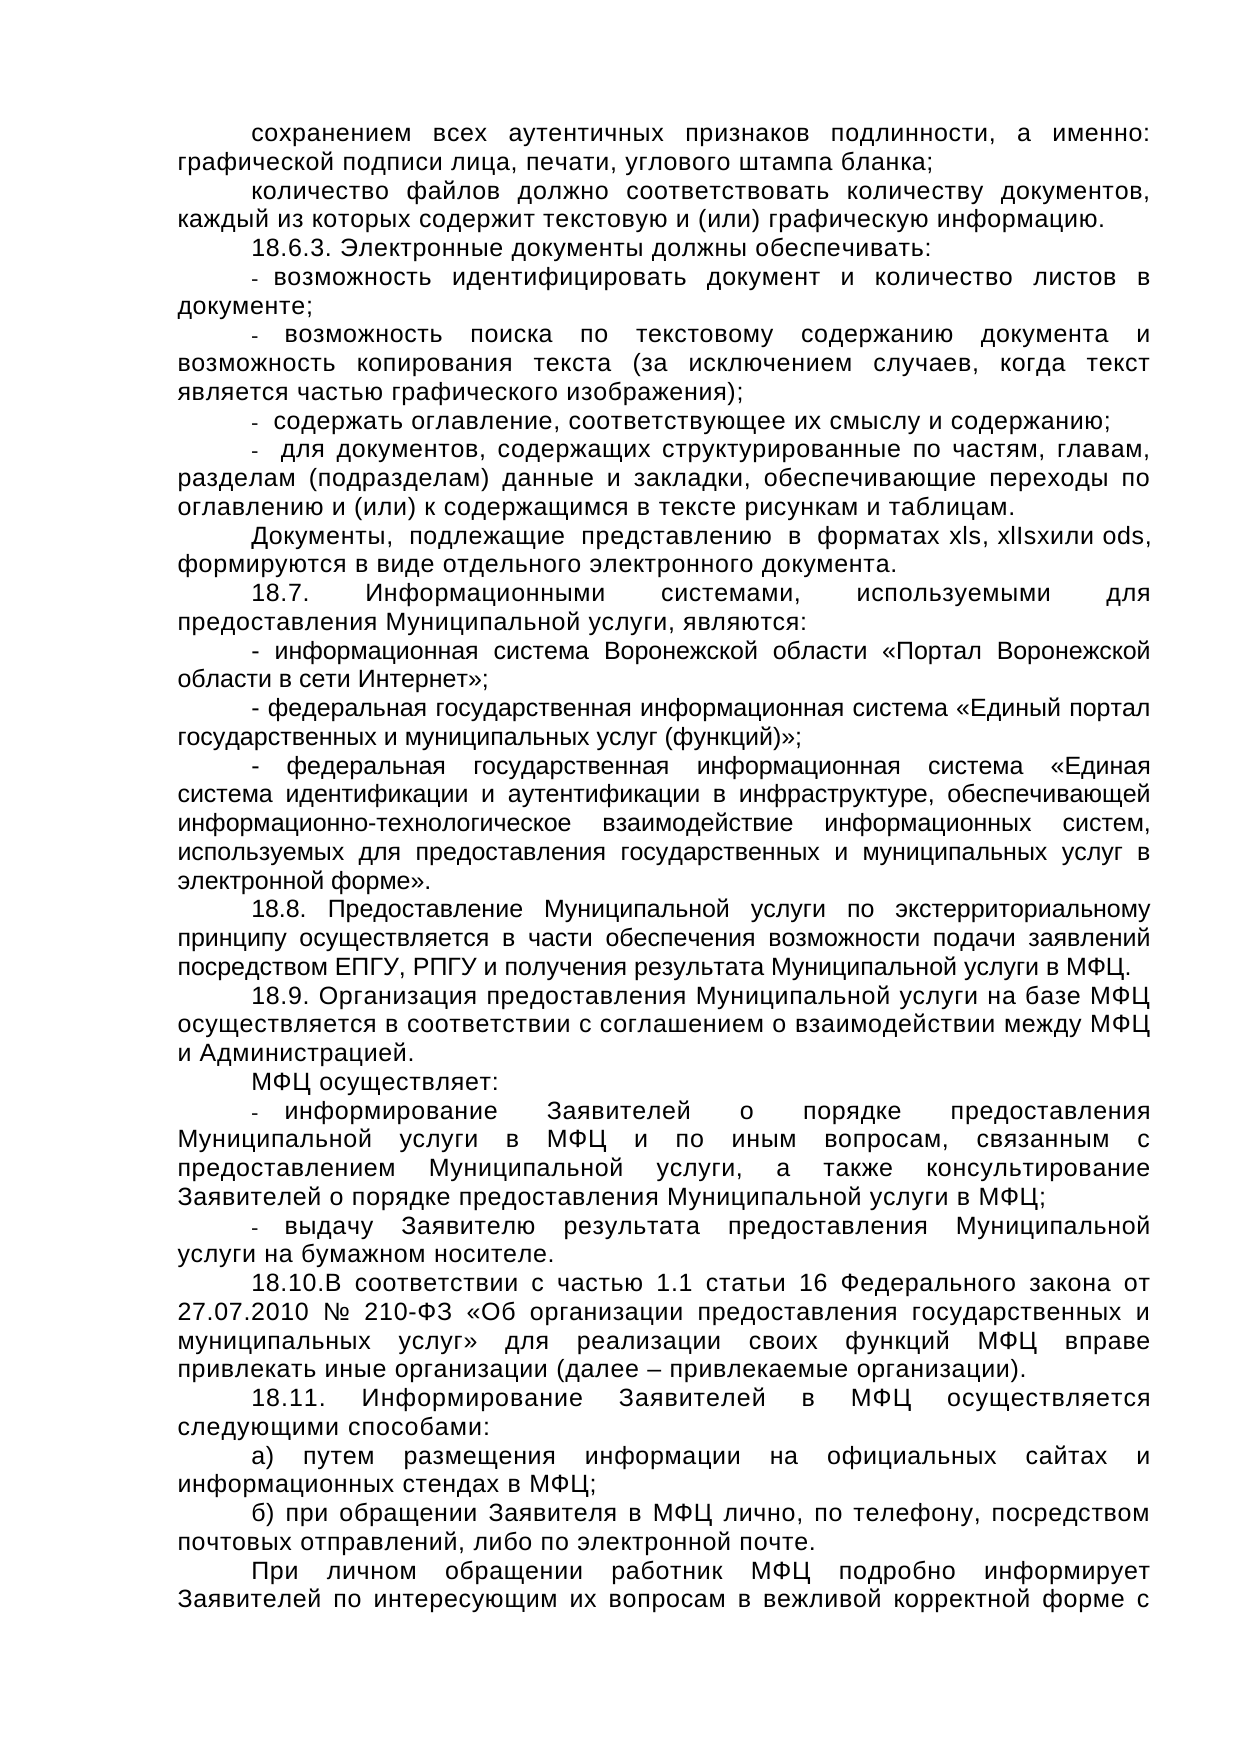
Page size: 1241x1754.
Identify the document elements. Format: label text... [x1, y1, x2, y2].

text количество файлов должно соответствовать количеству документов, каждый из которых содержит текстовую и (или) графическую информацию. [177, 176, 1152, 233]
text - возможность идентифицировать документ и количество листов в документе; [177, 262, 1152, 319]
text - возможность поиска по текстовому содержанию документа и возможность копирования текста (за исключением случаев, когда текст является частью графического изображения); [177, 319, 1152, 406]
text 18.8. Предоставление Муниципальной услуги по экстерриториальному принципу осуществляется в части обеспечения возможности подачи заявлений посредством ЕПГУ, РПГУ и получения результата Муниципальной услуги в МФЦ. [177, 894, 1152, 981]
text 18.10.В соответствии с частью 1.1 статьи 16 Федерального закона от 27.07.2010 № 210-ФЗ «Об организации предоставления государственных и муниципальных услуг» для реализации своих функций МФЦ вправе привлекать иные организации (далее – привлекаемые организации). [177, 1268, 1152, 1383]
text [177, 1556, 1152, 1613]
text - содержать оглавление, соответствующее их смыслу и содержанию; [177, 406, 1152, 434]
text сохранением всех аутентичных признаков подлинности, а именно: графической подписи лица, печати, углового штампа бланка; [177, 118, 1152, 176]
text - информирование Заявителей о порядке предоставления Муниципальной услуги в МФЦ и по иным вопросам, связанным с предоставлением Муниципальной услуги, а также консультирование Заявителей о порядке предоставления Муниципальной услуги в МФЦ; [177, 1096, 1152, 1211]
text - выдачу Заявителю результата предоставления Муниципальной услуги на бумажном носителе. [177, 1211, 1152, 1268]
text - федеральная государственная информационная система «Единый портал государственных и муниципальных услуг (функций)»; [177, 693, 1152, 751]
text б) при обращении Заявителя в МФЦ лично, по телефону, посредством почтовых отправлений, либо по электронной почте. [177, 1498, 1152, 1556]
text 18.11. Информирование Заявителей в МФЦ осуществляется следующими способами: [177, 1383, 1152, 1441]
text 18.7. Информационными системами, используемыми для предоставления Муниципальной услуги, являются: [177, 578, 1152, 636]
text - для документов, содержащих структурированные по частям, главам, разделам (подразделам) данные и закладки, обеспечивающие переходы по оглавлению и (или) к содержащимся в тексте рисункам и таблицам. [177, 434, 1152, 521]
text - федеральная государственная информационная система «Единая система идентификации и аутентификации в инфраструктуре, обеспечивающей информационно-технологическое взаимодействие информационных систем, используемых для предоставления государственных и муниципальных услуг в электронной форме». [177, 751, 1152, 894]
text а) путем размещения информации на официальных сайтах и информационных стендах в МФЦ; [177, 1441, 1152, 1498]
text 18.6.3. Электронные документы должны обеспечивать: [177, 233, 1152, 262]
text 18.9. Организация предоставления Муниципальной услуги на базе МФЦ осуществляется в соответствии с соглашением о взаимодействии между МФЦ и Администрацией. [177, 981, 1152, 1067]
text МФЦ осуществляет: [177, 1067, 1152, 1096]
text Документы, подлежащие представлению в форматах xls, xlIsxили ods, формируются в виде отдельного электронного документа. [177, 521, 1152, 578]
text - информационная система Воронежской области «Портал Воронежской области в сети Интернет»; [177, 636, 1152, 693]
